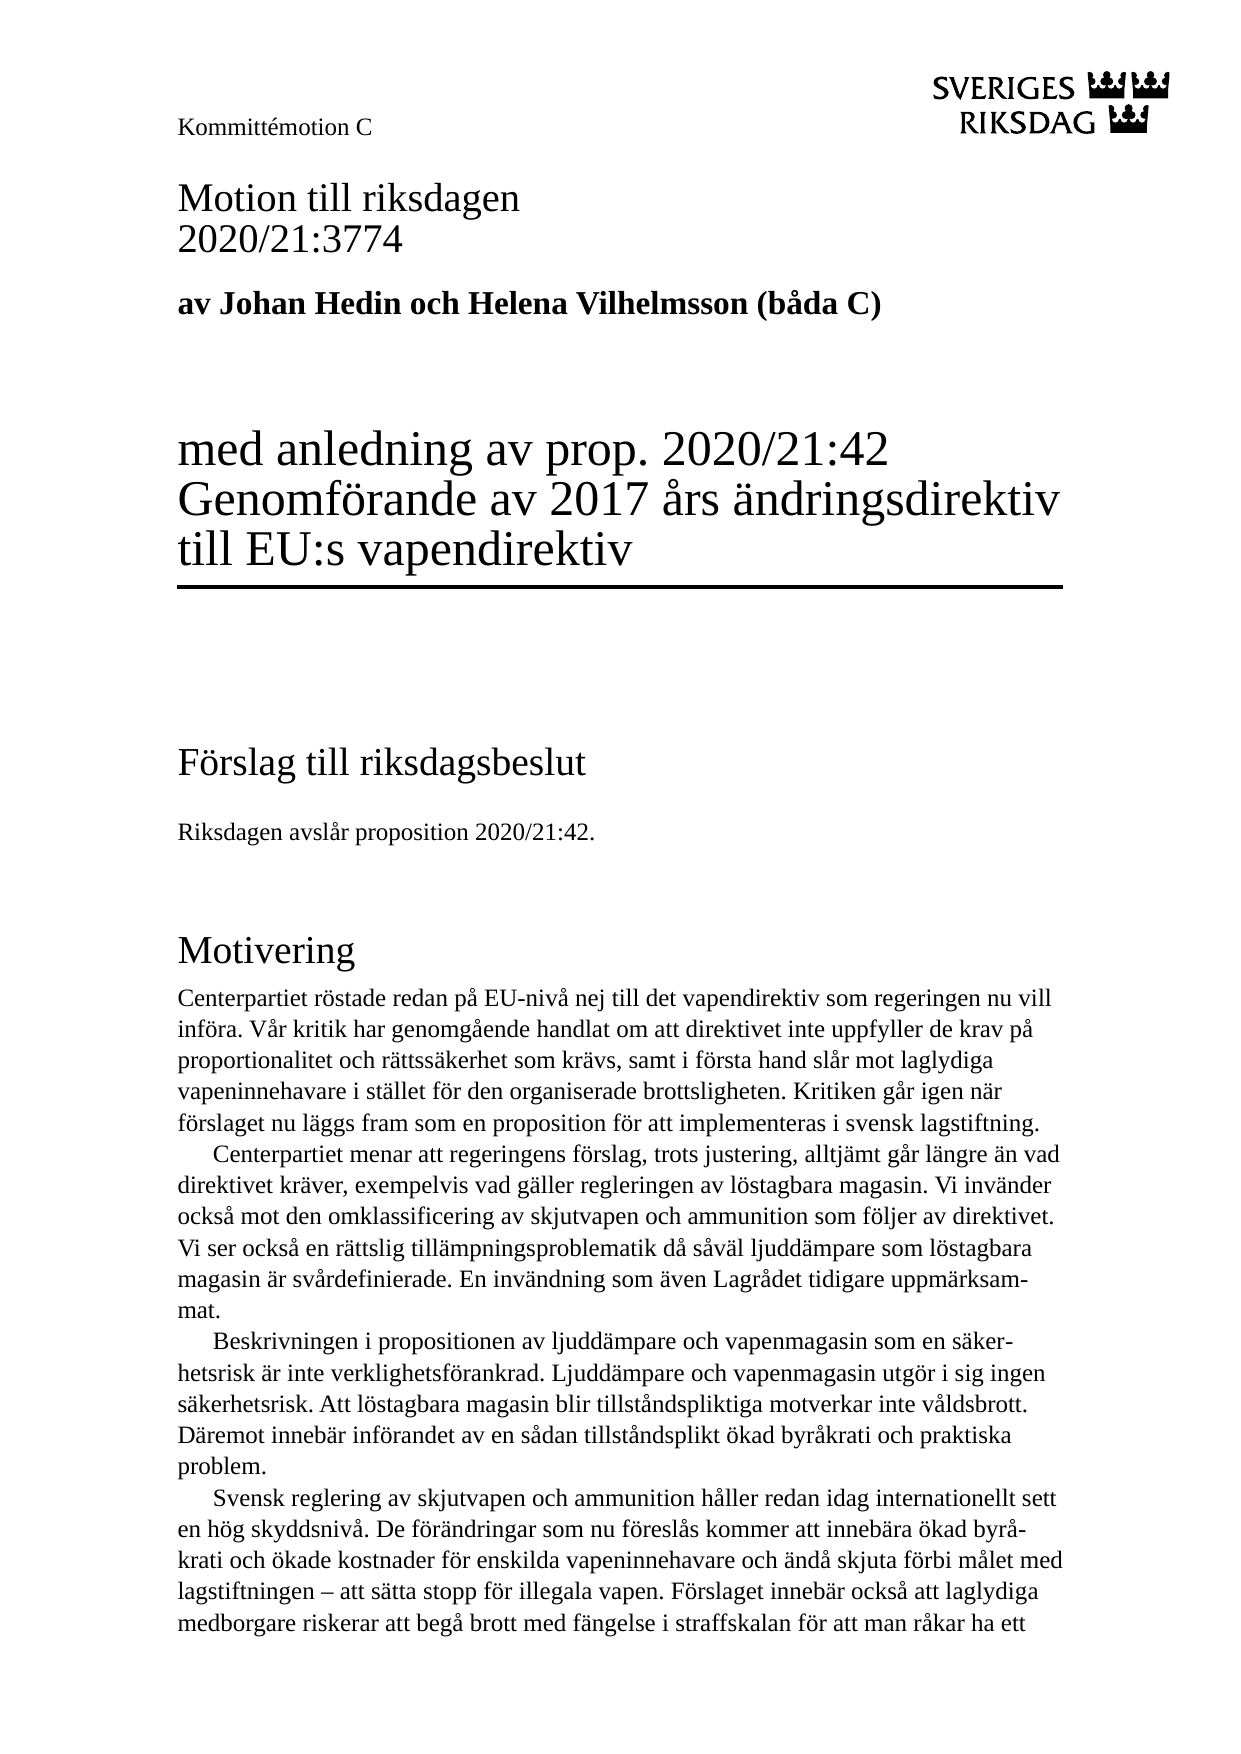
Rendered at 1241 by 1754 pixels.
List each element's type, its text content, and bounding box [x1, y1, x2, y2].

text Centerpartiet menar att regeringens förslag, trots justering, alltjämt går längre än vad direktivet kräver, exempelvis vad gäller regleringen av löstagbara magasin. Vi invänder också mot den omklassificering av skjutvapen och ammunition som följer av direktivet. Vi ser också en rättslig tillämpningsproblematik då såväl ljuddämpare som löstagbara magasin är svårdefinierade. En invändning som även Lagrådet tidigare uppmärksammat. [177, 1136, 1063, 1324]
text Beskrivningen i propositionen av ljuddämpare och vapenmagasin som en säkerhetsrisk är inte verklighetsförankrad. Ljuddämpare och vapenmagasin utgör i sig ingen säkerhetsrisk. Att löstagbara magasin blir tillståndspliktiga motverkar inte våldsbrott. Däremot innebär införandet av en sådan tillståndsplikt ökad byråkrati och praktiska problem. [177, 1324, 1063, 1480]
text Centerpartiet röstade redan på EU-nivå nej till det vapendirektiv som regeringen nu vill införa. Vår kritik har genomgående handlat om att direktivet inte uppfyller de krav på proportionalitet och rättssäkerhet som krävs, samt i första hand slår mot laglydiga vapeninnehavare i stället för den organiserade brottsligheten. Kritiken går igen när förslaget nu läggs fram som en proposition för att implementeras i svensk lagstiftning. [177, 980, 1063, 1136]
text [177, 1480, 1063, 1636]
